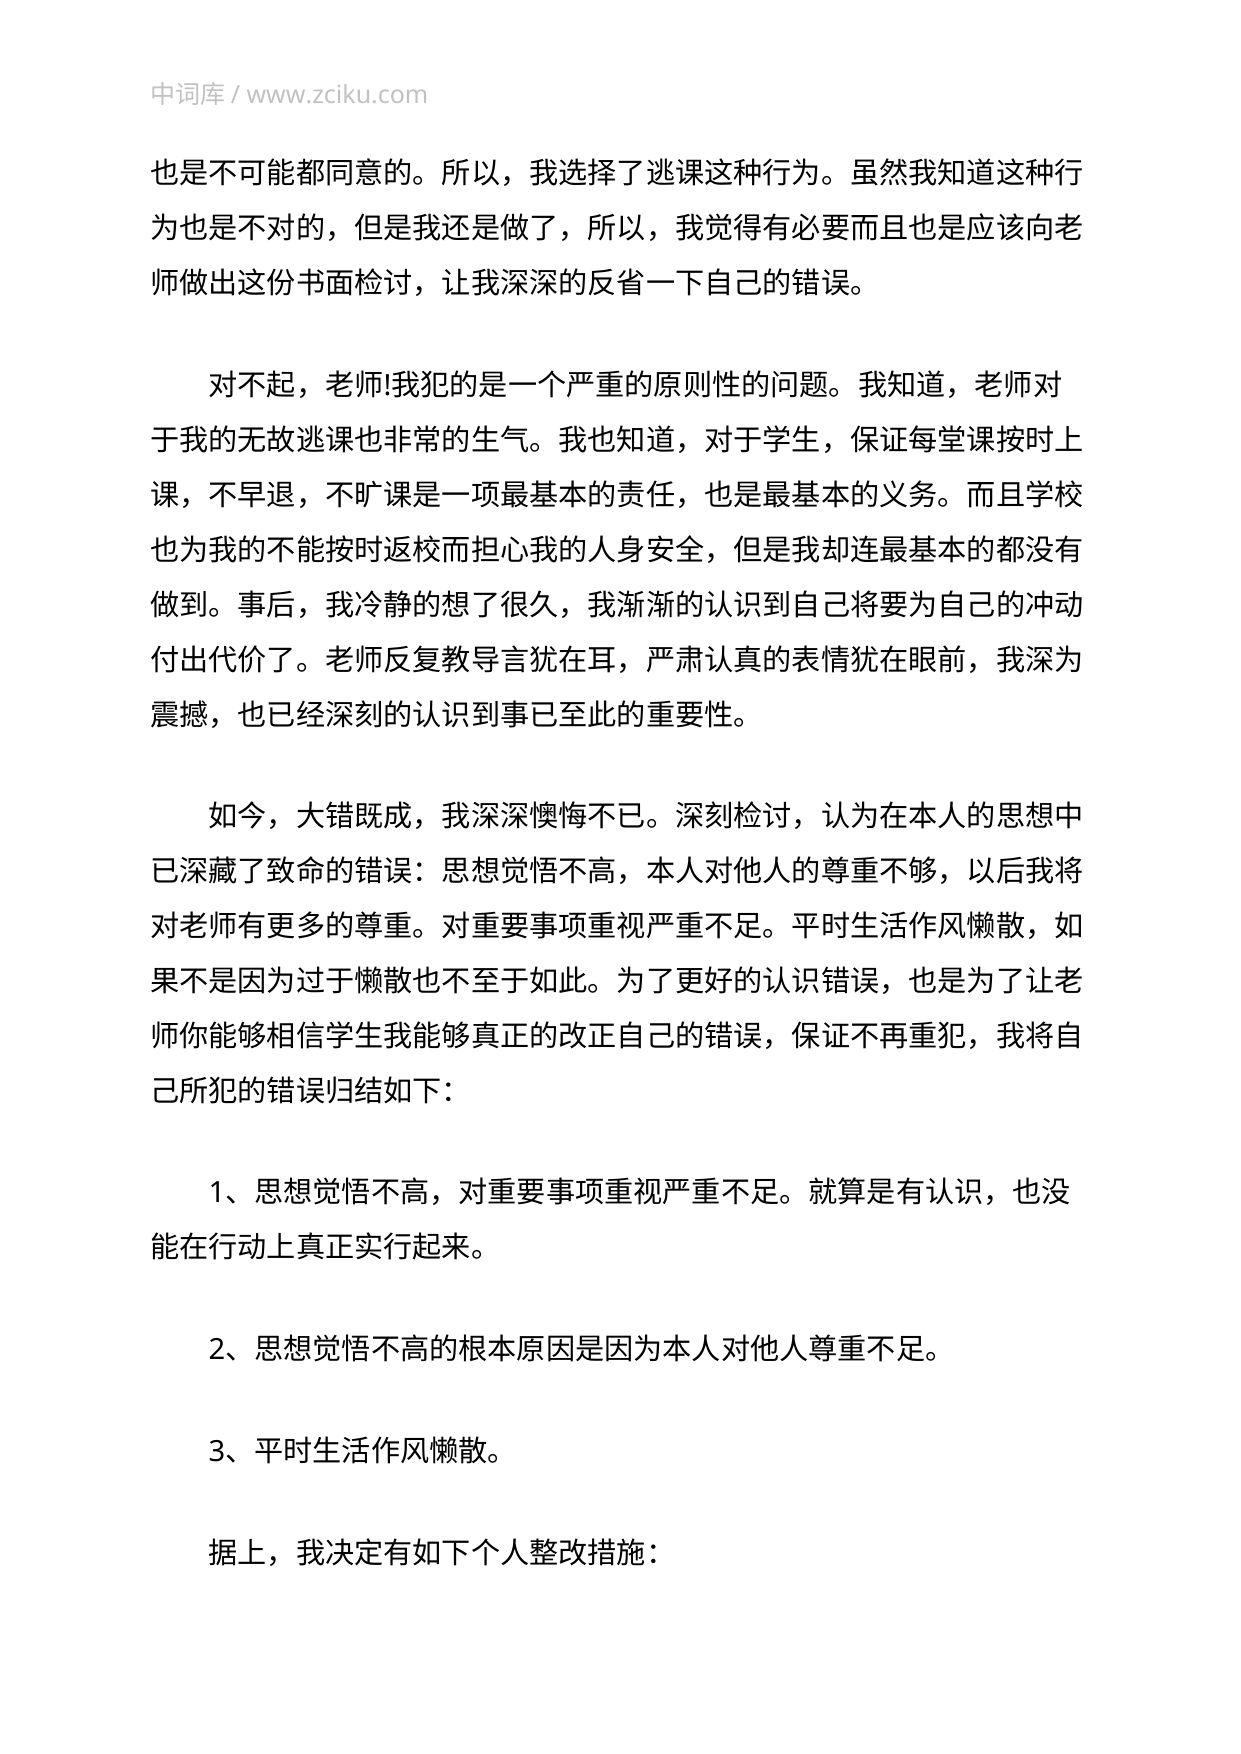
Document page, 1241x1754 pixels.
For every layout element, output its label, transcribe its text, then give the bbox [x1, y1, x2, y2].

text 2、思想觉悟不高的根本原因是因为本人对他人尊重不足。 [150, 1326, 1090, 1368]
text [150, 150, 1090, 302]
text 如今，大错既成，我深深懊悔不已。深刻检讨，认为在本人的思想中已深藏了致命的错误：思想觉悟不高，本人对他人的尊重不够，以后我将对老师有更多的尊重。对重要事项重视严重不足。平时生活作风懒散，如果不是因为过于懒散也不至于如此。为了更好的认识错误，也是为了让老师你能够相信学生我能够真正的改正自己的错误，保证不再重犯，我将自己所犯的错误归结如下： [150, 793, 1090, 1109]
text 3、平时生活作风懒散。 [150, 1428, 1090, 1470]
text 据上，我决定有如下个人整改措施： [150, 1530, 1090, 1572]
text 对不起，老师!我犯的是一个严重的原则性的问题。我知道，老师对于我的无故逃课也非常的生气。我也知道，对于学生，保证每堂课按时上课，不早退，不旷课是一项最基本的责任，也是最基本的义务。而且学校也为我的不能按时返校而担心我的人身安全，但是我却连最基本的都没有做到。事后，我冷静的想了很久，我渐渐的认识到自己将要为自己的冲动付出代价了。老师反复教导言犹在耳，严肃认真的表情犹在眼前，我深为震撼，也已经深刻的认识到事已至此的重要性。 [150, 362, 1090, 733]
text 1、思想觉悟不高，对重要事项重视严重不足。就算是有认识，也没能在行动上真正实行起来。 [150, 1169, 1090, 1266]
